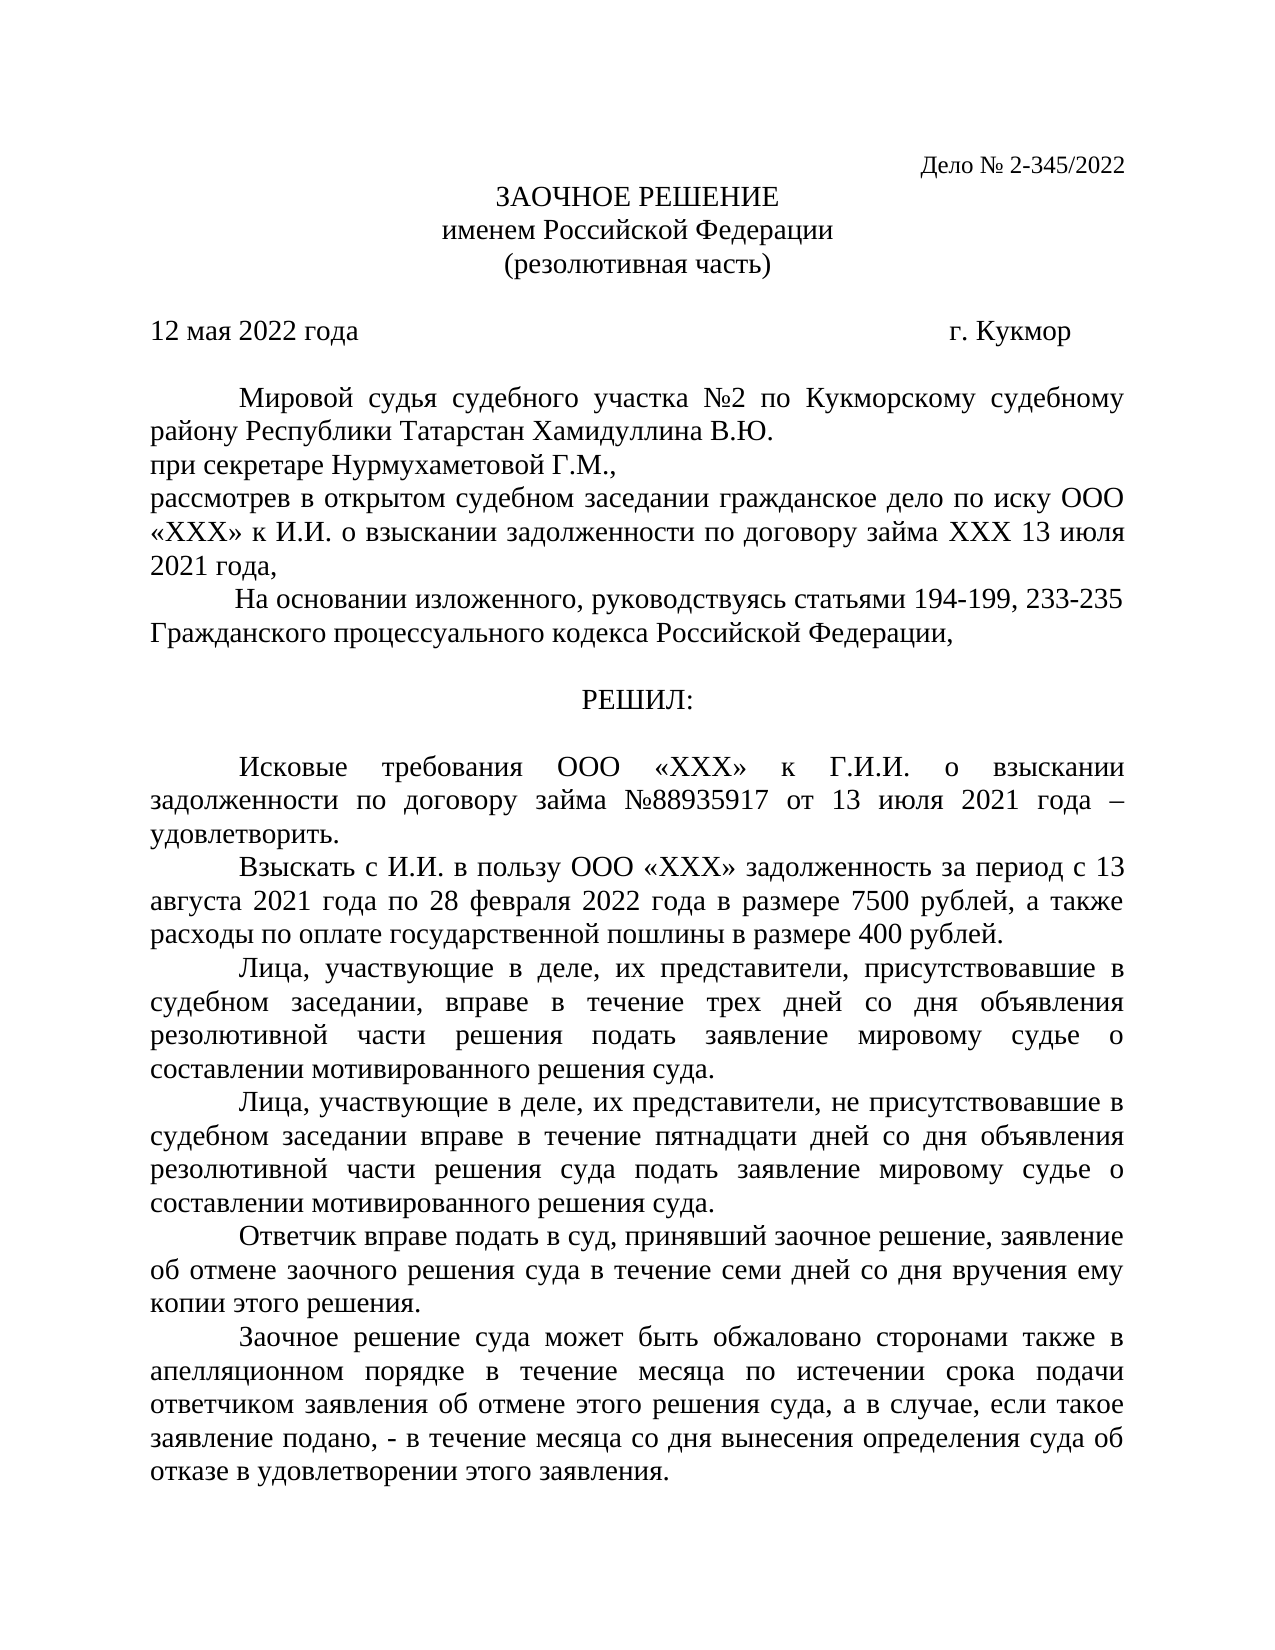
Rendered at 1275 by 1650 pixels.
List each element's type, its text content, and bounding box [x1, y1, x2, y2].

text Мировой судья судебного участка №2 по Кукморскому судебному району Республики Татарстан Хамидуллина В.Ю. [150, 380, 1125, 447]
text Ответчик вправе подать в суд, принявший заочное решение, заявление об отмене заочного решения суда в течение семи дней со дня вручения ему копии этого решения. [150, 1218, 1125, 1319]
text (резолютивная часть) [150, 246, 1125, 279]
text Взыскать с И.И. в пользу ООО «ХХХ» задолженность за период с 13 августа 2021 года по 28 февраля 2022 года в размере 7500 рублей, а также расходы по оплате государственной пошлины в размере 400 рублей. [150, 849, 1125, 950]
text именем Российской Федерации [150, 212, 1125, 246]
text Лица, участвующие в деле, их представители, не присутствовавшие в судебном заседании вправе в течение пятнадцати дней со дня объявления резолютивной части решения суда подать заявление мировому судье о составлении мотивированного решения суда. [150, 1084, 1125, 1218]
text Заочное решение суда может быть обжаловано сторонами также в апелляционном порядке в течение месяца по истечении срока подачи ответчиком заявления об отмене этого решения суда, а в случае, если такое заявление подано, - в течение месяца со дня вынесения определения суда об отказе в удовлетворении этого заявления. [150, 1319, 1125, 1487]
text РЕШИЛ: [150, 682, 1125, 715]
text ЗАОЧНОЕ РЕШЕНИЕ [150, 179, 1125, 212]
text рассмотрев в открытом судебном заседании гражданское дело по иску ООО «ХХХ» к И.И. о взыскании задолженности по договору займа ХХХ 13 июля 2021 года, [150, 481, 1125, 581]
text Дело № 2-345/2022 [150, 150, 1125, 179]
text 12 мая 2022 года г. Кукмор [150, 313, 1125, 346]
text при секретаре Нурмухаметовой Г.М., [150, 447, 1125, 481]
text Лица, участвующие в деле, их представители, присутствовавшие в судебном заседании, вправе в течение трех дней со дня объявления резолютивной части решения подать заявление мировому судье о составлении мотивированного решения суда. [150, 950, 1125, 1084]
text На основании изложенного, руководствуясь статьями 194-199, 233-235 Гражданского процессуального кодекса Российской Федерации, [150, 581, 1125, 648]
text Исковые требования ООО «ХХХ» к Г.И.И. о взыскании задолженности по договору займа №88935917 от 13 июля 2021 года – удовлетворить. [150, 749, 1125, 849]
